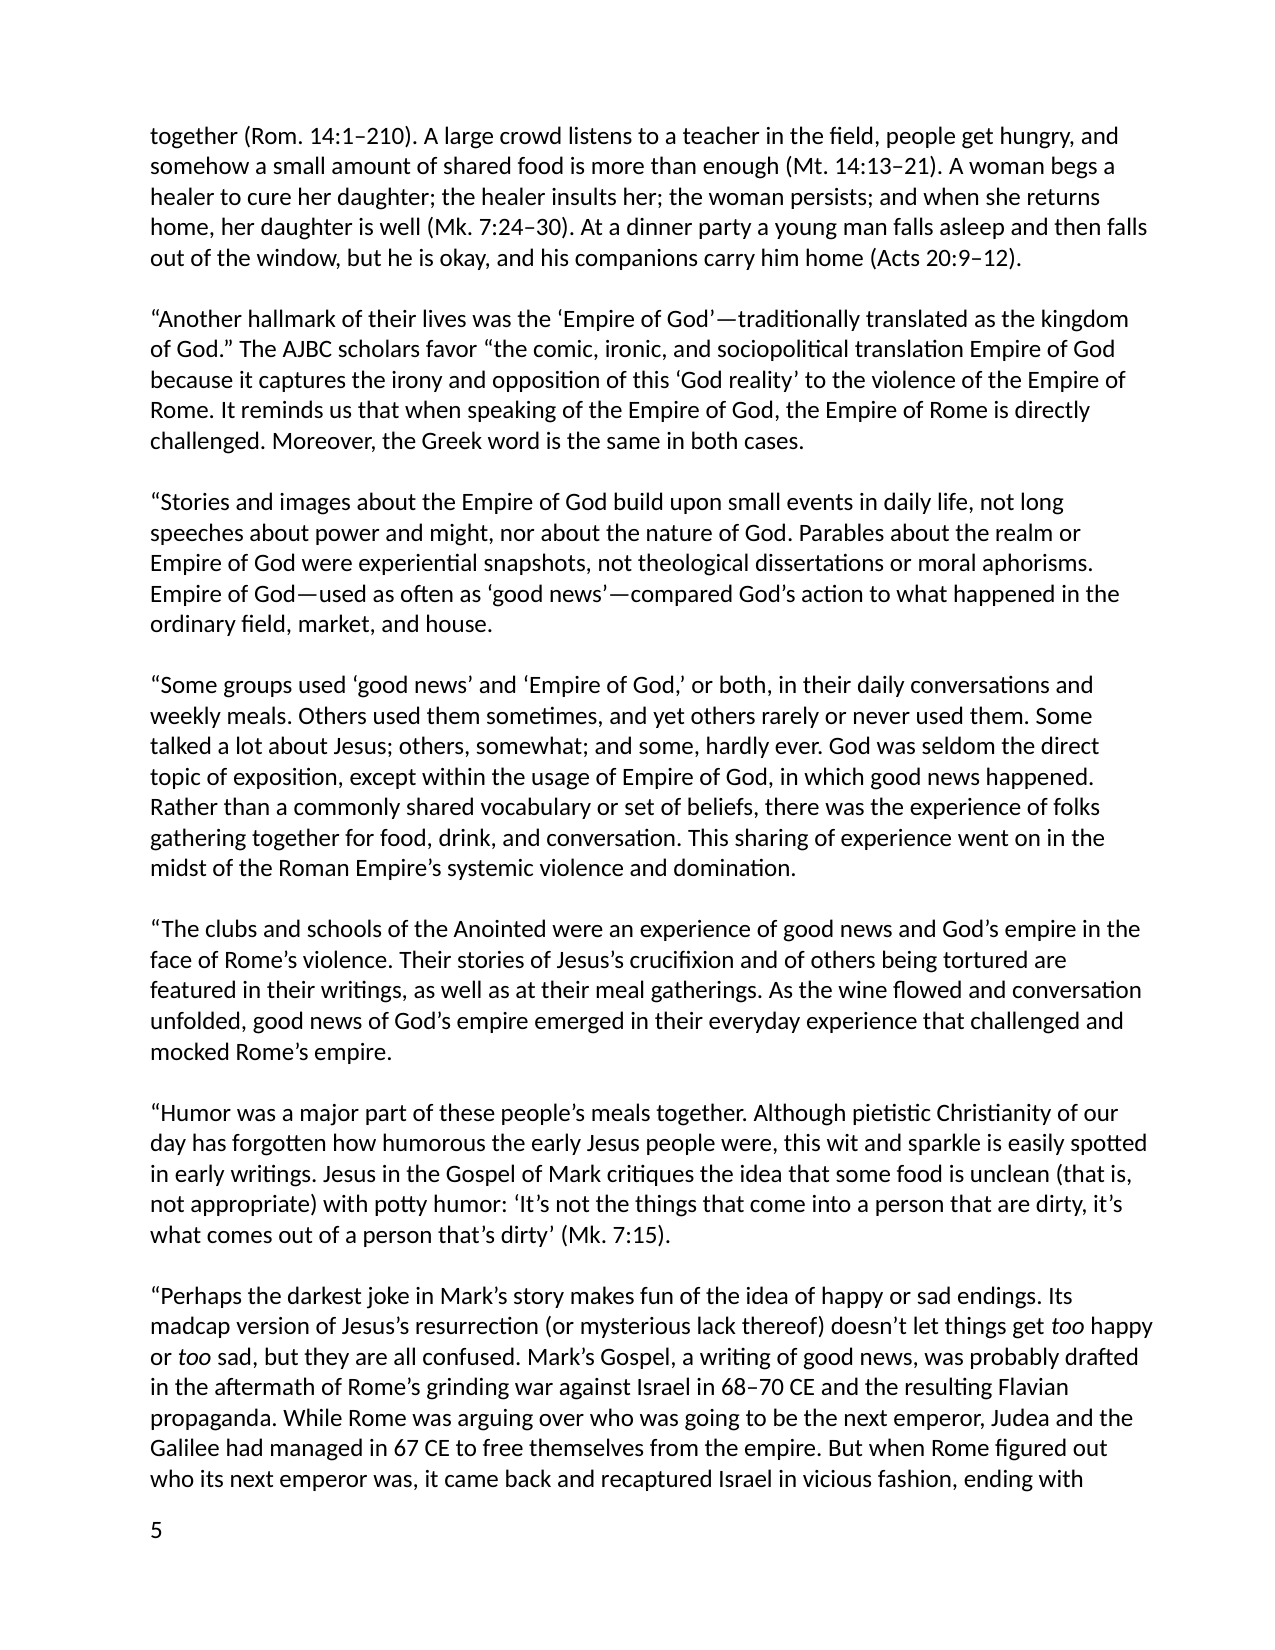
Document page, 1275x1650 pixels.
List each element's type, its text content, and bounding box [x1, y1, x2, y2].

text “Stories and images about the Empire of God build upon small events in daily life, not long speeches about power and might, nor about the nature of God. Parables about the realm or Empire of God were experiential snapshots, not theological dissertations or moral aphorisms. Empire of God—used as often as ‘good news’—compared God’s action to what happened in the ordinary field, market, and house. [150, 486, 1155, 639]
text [150, 120, 1155, 273]
text “Some groups used ‘good news’ and ‘Empire of God,’ or both, in their daily conversations and weekly meals. Others used them sometimes, and yet others rarely or never used them. Some talked a lot about Jesus; others, somewhat; and some, hardly ever. God was seldom the direct topic of exposition, except within the usage of Empire of God, in which good news happened. Rather than a commonly shared vocabulary or set of beliefs, there was the experience of folks gathering together for food, drink, and conversation. This sharing of experience went on in the midst of the Roman Empire’s systemic violence and domination. [150, 669, 1155, 883]
text “The clubs and schools of the Anointed were an experience of good news and God’s empire in the face of Rome’s violence. Their stories of Jesus’s crucifixion and of others being tortured are featured in their writings, as well as at their meal gatherings. As the wine flowed and conversation unfolded, good news of God’s empire emerged in their everyday experience that challenged and mocked Rome’s empire. [150, 913, 1155, 1066]
text “Another hallmark of their lives was the ‘Empire of God’—traditionally translated as the kingdom of God.” The AJBC scholars favor “the comic, ironic, and sociopolitical translation Empire of God because it captures the irony and opposition of this ‘God reality’ to the violence of the Empire of Rome. It reminds us that when speaking of the Empire of God, the Empire of Rome is directly challenged. Moreover, the Greek word is the same in both cases. [150, 303, 1155, 456]
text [150, 1280, 1155, 1493]
text “Humor was a major part of these people’s meals together. Although pietistic Christianity of our day has forgotten how humorous the early Jesus people were, this wit and sparkle is easily spotted in early writings. Jesus in the Gospel of Mark critiques the idea that some food is unclean (that is, not appropriate) with potty humor: ‘It’s not the things that come into a person that are dirty, it’s what comes out of a person that’s dirty’ (Mk. 7:15). [150, 1097, 1155, 1249]
